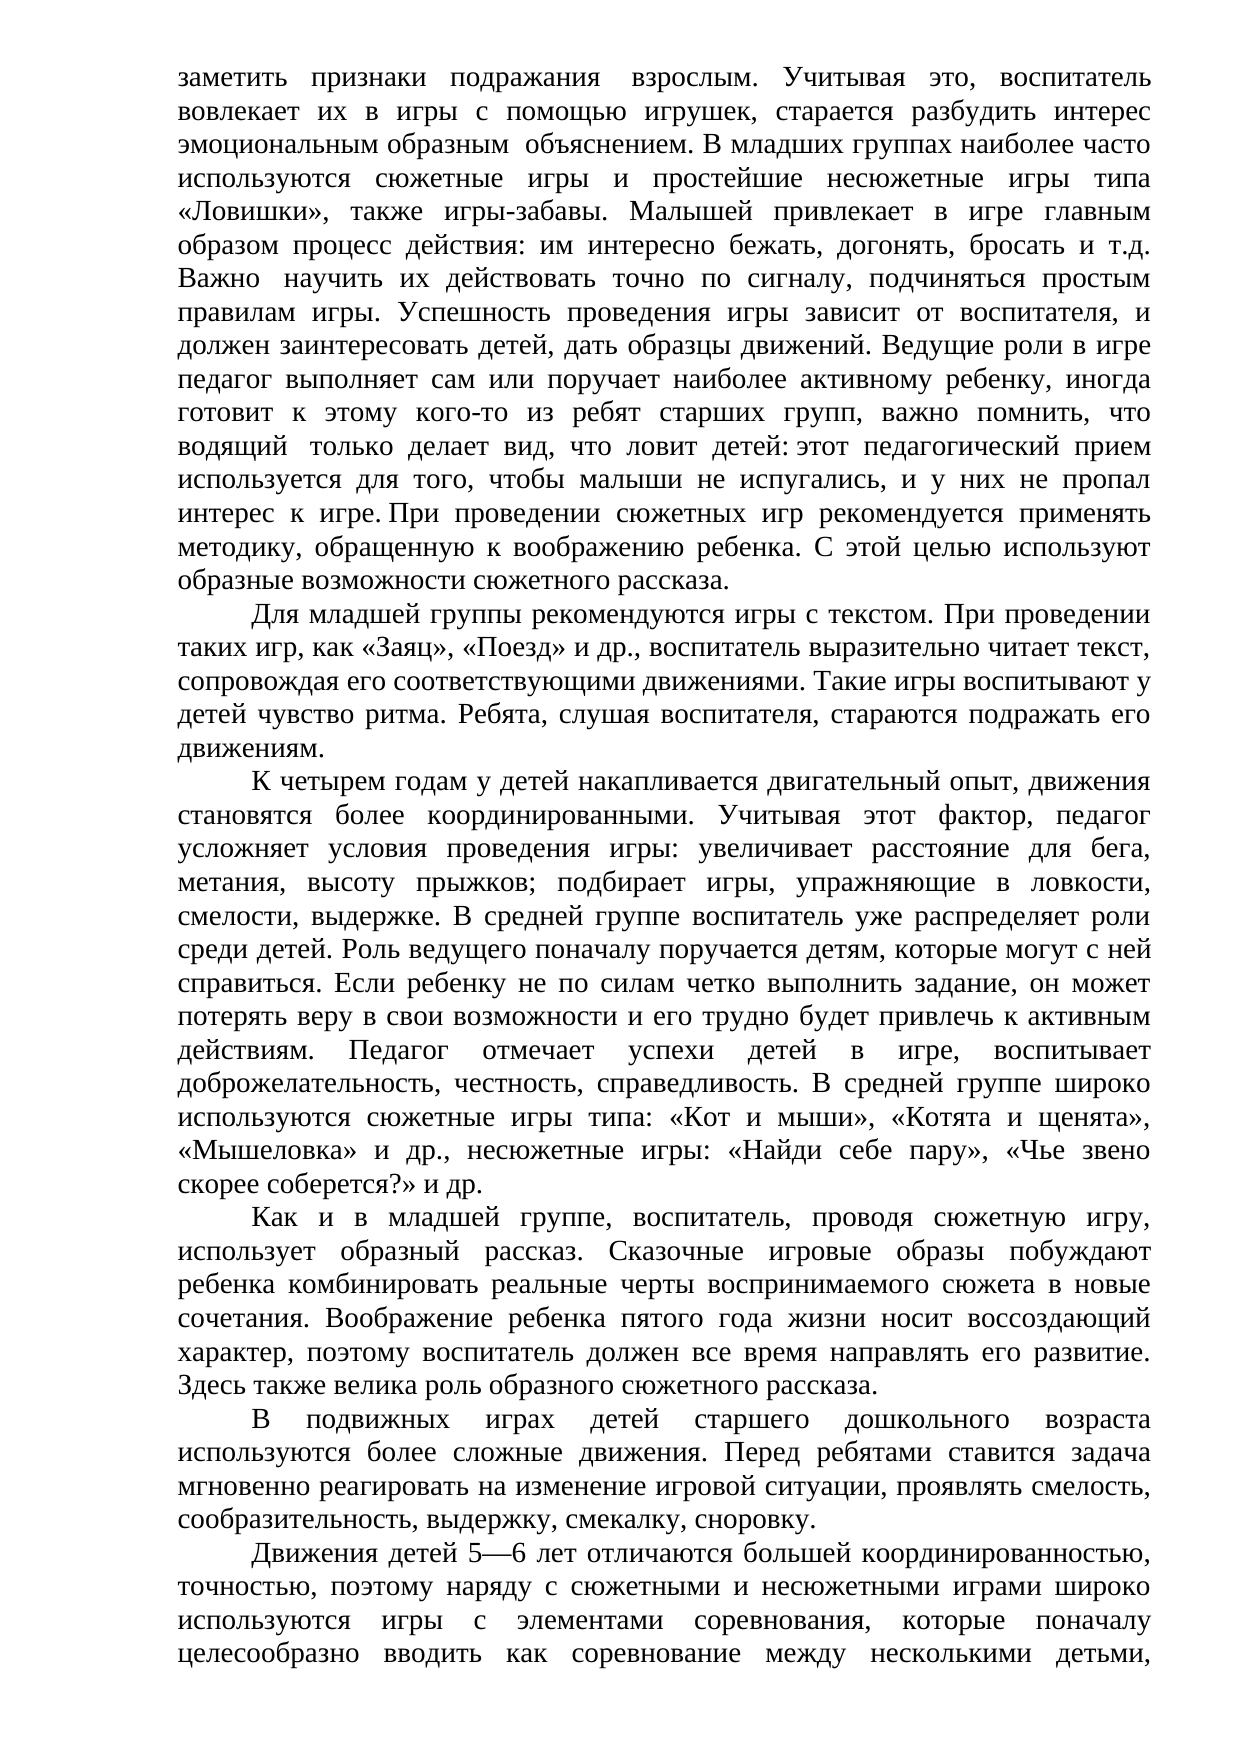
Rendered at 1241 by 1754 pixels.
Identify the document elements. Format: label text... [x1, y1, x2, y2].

text Для младшей группы рекомендуются игры с текстом. При проведении таких игр, как «Заяц», «Поезд» и др., воспитатель выразительно читает текст, сопровождая его соответствующими движениями. Такие игры воспитывают у детей чувство ритма. Ребята, слушая воспитателя, стараются подражать его движениям. [177, 596, 1152, 763]
text Как и в младшей группе, воспитатель, проводя сюжетную игру, использует образный рассказ. Сказочные игровые образы побуждают ребенка комбинировать реальные черты воспринимаемого сюжета в новые сочетания. Воображение ребенка пятого года жизни носит воссоздающий характер, поэтому воспитатель должен все время направлять его развитие. Здесь также велика роль образного сюжетного рассказа. [177, 1199, 1152, 1401]
text В подвижных играх детей старшего дошкольного возраста используются более сложные движения. Перед ребятами ставится задача мгновенно реагировать на изменение игровой ситуации, проявлять смелость, сообразительность, выдержку, смекалку, сноровку. [177, 1401, 1152, 1535]
text К четырем годам у детей накапливается двигательный опыт, движения становятся более координированными. Учитывая этот фактор, педагог усложняет условия проведения игры: увеличивает расстояние для бега, метания, высоту прыжков; подбирает игры, упражняющие в ловкости, смелости, выдержке. В средней группе воспитатель уже распределяет роли среди детей. Роль ведущего поначалу поручается детям, которые могут с ней справиться. Если ребенку не по силам четко выполнить задание, он может потерять веру в свои возможности и его трудно будет привлечь к активным действиям. Педагог отмечает успехи детей в игре, воспитывает доброжелательность, честность, справедливость. В средней группе широко используются сюжетные игры типа: «Кот и мыши», «Котята и щенята», «Мышеловка» и др., несюжетные игры: «Найди себе пару», «Чье звено скорее соберется?» и др. [177, 763, 1152, 1199]
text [177, 59, 1152, 596]
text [177, 1535, 1152, 1669]
